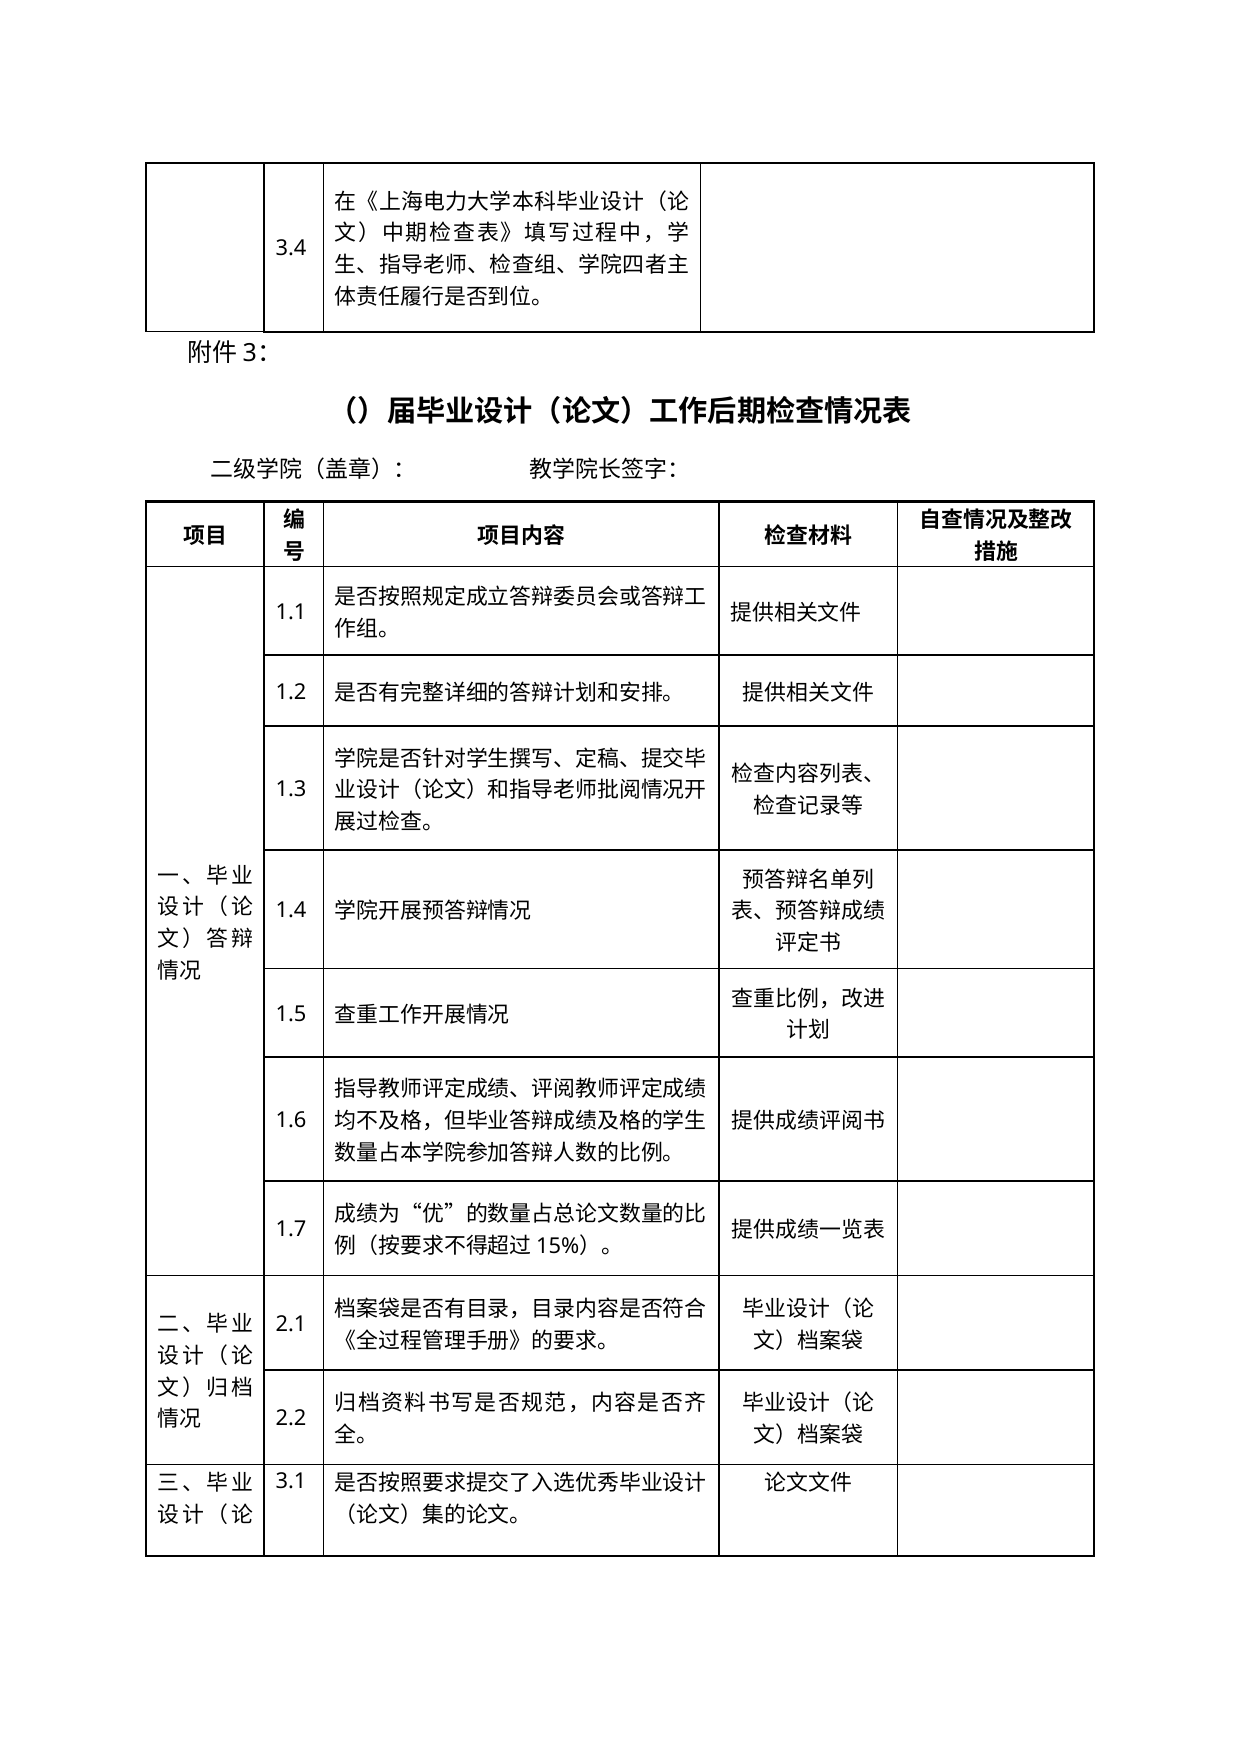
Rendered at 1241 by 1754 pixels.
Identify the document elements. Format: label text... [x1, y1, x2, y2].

table_cell 学院开展预答辩情况 [324, 851, 718, 967]
table_header 检查材料 [720, 503, 897, 566]
table_cell 1.5 [265, 969, 323, 1056]
table_cell 一、毕业设计（论文）答辩情况 [147, 567, 263, 1274]
table_header 编号 [265, 503, 323, 566]
table_cell 提供成绩评阅书 [720, 1058, 897, 1180]
table_cell 3.4 [265, 164, 323, 331]
table_cell 是否按照规定成立答辩委员会或答辩工作组。 [324, 567, 718, 654]
table_cell [898, 656, 1093, 725]
table_cell 2.1 [265, 1276, 323, 1369]
table_cell 1.1 [265, 567, 323, 654]
table_cell 指导教师评定成绩、评阅教师评定成绩均不及格，但毕业答辩成绩及格的学生数量占本学院参加答辩人数的比例。 [324, 1058, 718, 1180]
table_cell 毕业设计（论文）档案袋 [720, 1371, 897, 1463]
table_cell 2.2 [265, 1371, 323, 1463]
table_cell 论文文件 [720, 1465, 897, 1555]
table_cell 查重比例，改进计划 [720, 969, 897, 1056]
text 附件3： [187, 333, 1053, 369]
table_cell [898, 1182, 1093, 1274]
table_cell [701, 164, 1093, 331]
table_cell [898, 1276, 1093, 1369]
table_cell [898, 727, 1093, 849]
table_cell 档案袋是否有目录，目录内容是否符合《全过程管理手册》的要求。 [324, 1276, 718, 1369]
table_cell [898, 1465, 1093, 1555]
text （）届毕业设计（论文）工作后期检查情况表 [187, 387, 1053, 429]
table_cell 是否有完整详细的答辩计划和安排。 [324, 656, 718, 725]
table_cell 在《上海电力大学本科毕业设计（论文）中期检查表》填写过程中，学生、指导老师、检查组、学院四者主体责任履行是否到位。 [324, 164, 700, 331]
table_cell 归档资料书写是否规范，内容是否齐全。 [324, 1371, 718, 1463]
table_cell 提供相关文件 [720, 567, 897, 654]
table_cell 1.3 [265, 727, 323, 849]
table_cell 1.7 [265, 1182, 323, 1274]
table_cell 三、毕业设计（论文）工作总结情况 [147, 1465, 263, 1555]
table_cell 1.2 [265, 656, 323, 725]
table_cell [898, 567, 1093, 654]
table_cell [898, 1371, 1093, 1463]
table_cell 预答辩名单列表、预答辩成绩评定书 [720, 851, 897, 967]
text 二级学院（盖章）： 教学院长签字： [187, 451, 1053, 484]
table_cell 成绩为“优”的数量占总论文数量的比例（按要求不得超过15%）。 [324, 1182, 718, 1274]
table_cell 1.4 [265, 851, 323, 967]
table_cell 提供相关文件 [720, 656, 897, 725]
table_cell [898, 969, 1093, 1056]
table_cell 1.6 [265, 1058, 323, 1180]
table_cell 提供成绩一览表 [720, 1182, 897, 1274]
table_header 项目内容 [324, 503, 718, 566]
table_cell 检查内容列表、检查记录等 [720, 727, 897, 849]
table_cell [898, 1058, 1093, 1180]
table_cell 毕业设计（论文）档案袋 [720, 1276, 897, 1369]
table_cell 3.1 [265, 1465, 323, 1555]
table_header 自查情况及整改措施 [898, 503, 1093, 566]
table_header 项目 [147, 503, 263, 566]
table_cell 二、毕业设计（论文）归档情况 [147, 1276, 263, 1463]
table_cell [898, 851, 1093, 967]
table_cell 学院是否针对学生撰写、定稿、提交毕业设计（论文）和指导老师批阅情况开展过检查。 [324, 727, 718, 849]
table_cell 是否按照要求提交了入选优秀毕业设计（论文）集的论文。 [324, 1465, 718, 1555]
table_cell 查重工作开展情况 [324, 969, 718, 1056]
